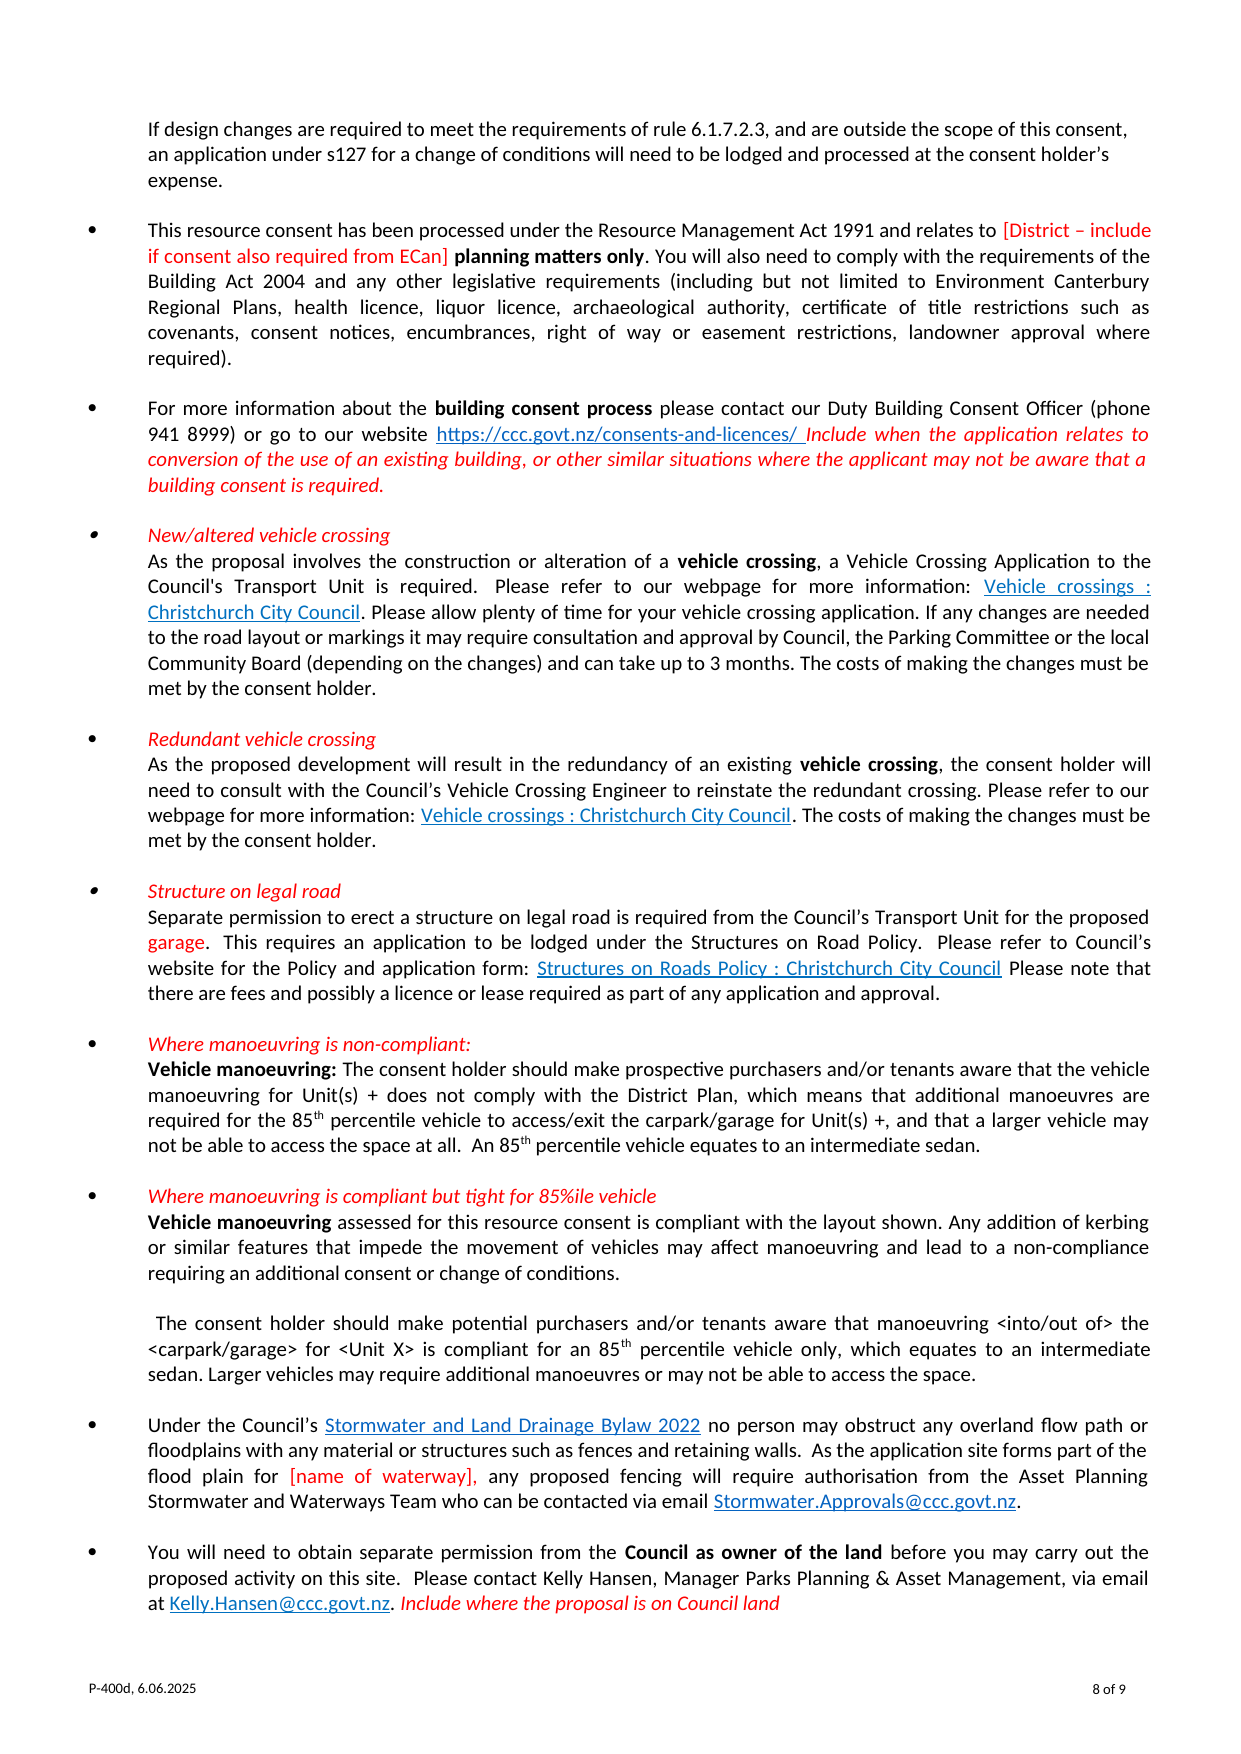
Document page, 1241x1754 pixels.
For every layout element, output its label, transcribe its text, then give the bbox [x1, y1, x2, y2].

list This resource consent has been processed under the Resource Management Act 1991 and relates to [District – include if consent also required from ECan] planning matters only. You will also need to comply with the requirements of the Building Act 2004 and any other legislative requirements (including but not limited to Environment Canterbury Regional Plans, health licence, liquor licence, archaeological authority, certificate of title restrictions such as covenants, consent notices, encumbrances, right of way or easement restrictions, landowner approval where required). [89, 218, 1152, 370]
list Redundant vehicle crossing [89, 726, 1152, 751]
list Under the Council’s Stormwater and Land Drainage Bylaw 2022 no person may obstruct any overland flow path or floodplains with any material or structures such as fences and retaining walls. As the application site forms part of the flood plain for [name of waterway], any proposed fencing will require authorisation from the Asset Planning Stormwater and Waterways Team who can be contacted via email Stormwater.Approvals@ccc.govt.nz. [89, 1412, 1149, 1514]
list New/altered vehicle crossing [89, 523, 1152, 548]
text The consent holder should make potential purchasers and/or tenants aware that manoeuvring <into/out of> the <carpark/garage> for <Unit X> is compliant for an 85th percentile vehicle only, which equates to an intermediate sedan. Larger vehicles may require additional manoeuvres or may not be able to access the space. [148, 1311, 1152, 1387]
text As the proposed development will result in the redundancy of an existing vehicle crossing, the consent holder will need to consult with the Council’s Vehicle Crossing Engineer to reinstate the redundant crossing. Please refer to our webpage for more information: Vehicle crossings : Christchurch City Council. The costs of making the changes must be met by the consent holder. [89, 751, 1152, 853]
list Structure on legal road [89, 878, 1152, 904]
list You will need to obtain separate permission from the Council as owner of the land before you may carry out the proposed activity on this site. Please contact Kelly Hansen, Manager Parks Planning & Asset Management, via email at Kelly.Hansen@ccc.govt.nz. Include where the proposal is on Council land [89, 1539, 1149, 1616]
text As the proposal involves the construction or alteration of a vehicle crossing, a Vehicle Crossing Application to the Council's Transport Unit is required. Please refer to our webpage for more information: Vehicle crossings : Christchurch City Council. Please allow plenty of time for your vehicle crossing application. If any changes are needed to the road layout or markings it may require consultation and approval by Council, the Parking Committee or the local Community Board (depending on the changes) and can take up to 3 months. The costs of making the changes must be met by the consent holder. [148, 548, 1152, 701]
list Where manoeuvring is non-compliant: [89, 1031, 1152, 1056]
list Where manoeuvring is compliant but tight for 85%ile vehicle [89, 1183, 1152, 1209]
text Vehicle manoeuvring: The consent holder should make prospective purchasers and/or tenants aware that the vehicle manoeuvring for Unit(s) + does not comply with the District Plan, which means that additional manoeuvres are required for the 85th percentile vehicle to access/exit the carpark/garage for Unit(s) +, and that a larger vehicle may not be able to access the space at all. An 85th percentile vehicle equates to an intermediate sedan. [148, 1056, 1152, 1158]
text Separate permission to erect a structure on legal road is required from the Council’s Transport Unit for the proposed garage. This requires an application to be lodged under the Structures on Road Policy. Please refer to Council’s website for the Policy and application form: Structures on Roads Policy : Christchurch City Council Please note that there are fees and possibly a licence or lease required as part of any application and approval. [148, 904, 1152, 1006]
text Vehicle manoeuvring assessed for this resource consent is compliant with the layout shown. Any addition of kerbing or similar features that impede the movement of vehicles may affect manoeuvring and lead to a non-compliance requiring an additional consent or change of conditions. [148, 1209, 1152, 1285]
list If design changes are required to meet the requirements of rule 6.1.7.2.3, and are outside the scope of this consent, an application under s127 for a change of conditions will need to be lodged and processed at the consent holder’s expense. [148, 116, 1152, 192]
list For more information about the building consent process please contact our Duty Building Consent Officer (phone 941 8999) or go to our website https://ccc.govt.nz/consents-and-licences/ Include when the application relates to conversion of the use of an existing building, or other similar situations where the applicant may not be aware that a building consent is required. [89, 396, 1152, 497]
